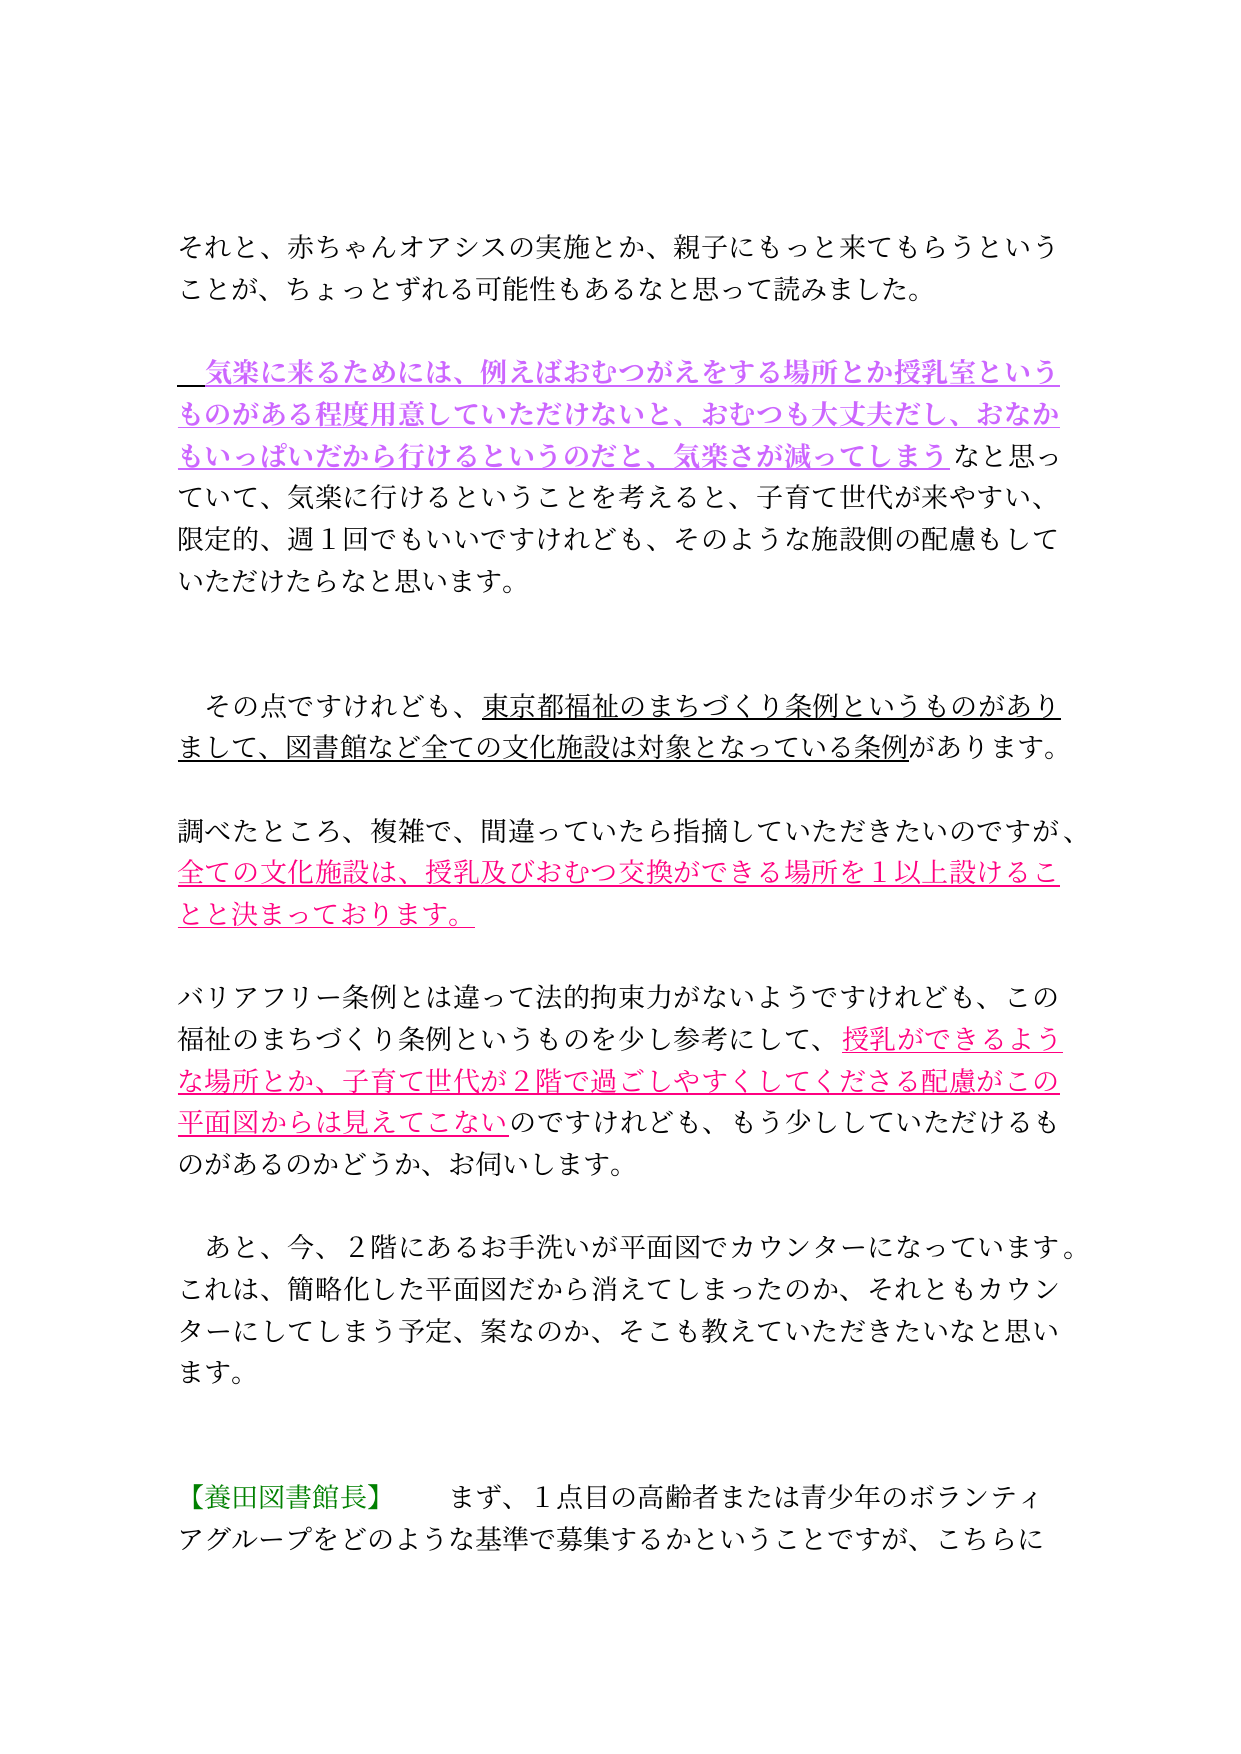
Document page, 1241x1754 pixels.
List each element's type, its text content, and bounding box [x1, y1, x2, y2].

text それと、赤ちゃんオアシスの実施とか、親子にもっと来てもらうということが、ちょっとずれる可能性もあるなと思って読みました。 [177, 225, 1063, 308]
text その点ですけれども、東京都福祉のまちづくり条例というものがありまして、図書館など全ての文化施設は対象となっている条例があります。 [177, 683, 1063, 767]
text 気楽に来るためには、例えばおむつがえをする場所とか授乳室というものがある程度用意していただけないと、おむつも大丈夫だし、おなかもいっぱいだから行けるというのだと、気楽さが減ってしまうなと思っていて、気楽に行けるということを考えると、子育て世代が来やすい、限定的、週１回でもいいですけれども、そのような施設側の配慮もしていただけたらなと思います。 [177, 350, 1063, 600]
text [177, 1475, 1063, 1558]
text 調べたところ、複雑で、間違っていたら指摘していただきたいのですが、全ての文化施設は、授乳及びおむつ交換ができる場所を１以上設けることと決まっております。 [177, 808, 1063, 933]
text バリアフリー条例とは違って法的拘束力がないようですけれども、この福祉のまちづくり条例というものを少し参考にして、授乳ができるような場所とか、子育て世代が２階で過ごしやすくしてくださる配慮がこの平面図からは見えてこないのですけれども、もう少ししていただけるものがあるのかどうか、お伺いします。 [177, 975, 1063, 1183]
text あと、今、２階にあるお手洗いが平面図でカウンターになっています。これは、簡略化した平面図だから消えてしまったのか、それともカウンターにしてしまう予定、案なのか、そこも教えていただきたいなと思います。 [177, 1225, 1063, 1392]
